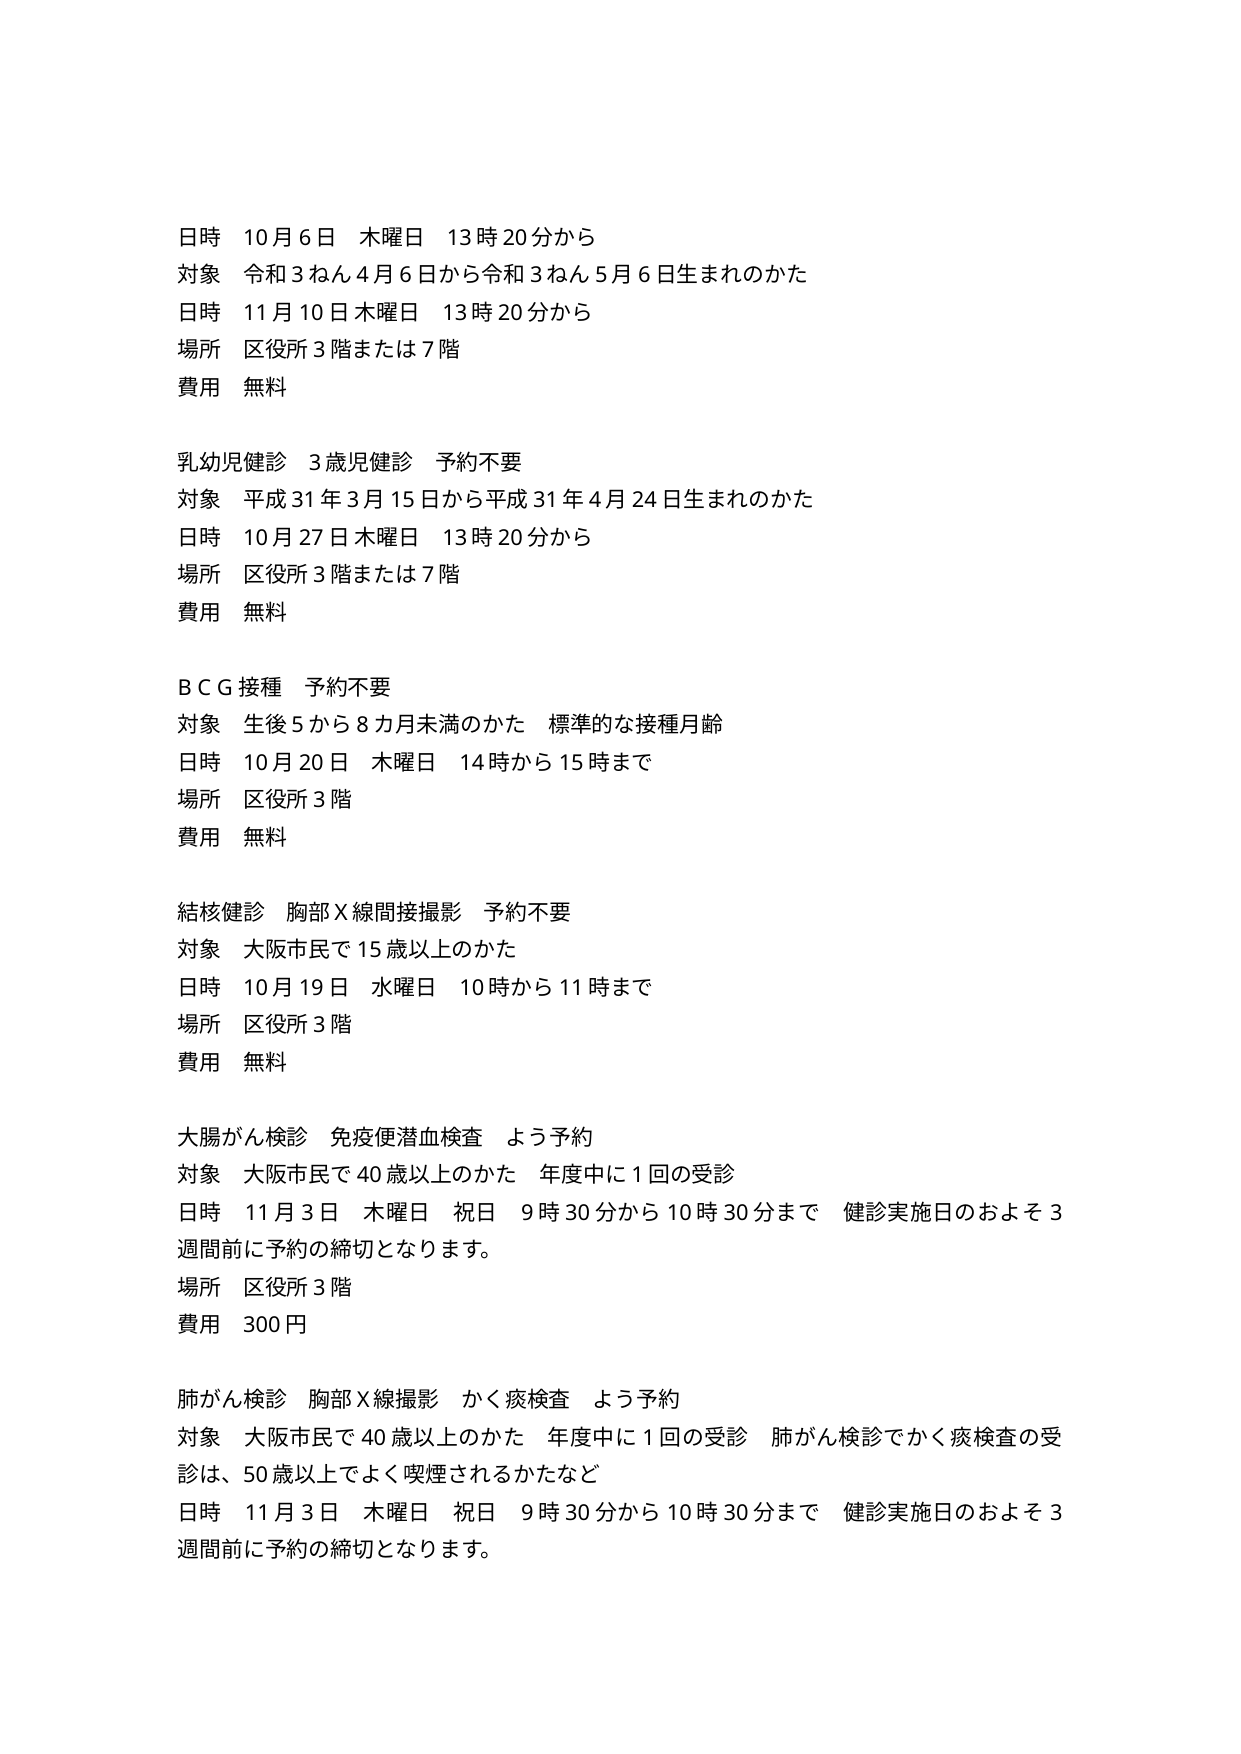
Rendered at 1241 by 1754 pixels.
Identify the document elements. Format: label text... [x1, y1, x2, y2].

text 結核健診 胸部Ｘ線間接撮影 予約不要 [177, 892, 1063, 929]
text 費用 無料 [177, 592, 1063, 629]
text B C G 接種 予約不要 [177, 667, 1063, 704]
text 肺がん検診 胸部X線撮影 かく痰検査 よう予約 [177, 1379, 1063, 1417]
text 対象 大阪市民で40歳以上のかた 年度中に1回の受診 肺がん検診でかく痰検査の受診は、50歳以上でよく喫煙されるかたなど [177, 1417, 1063, 1492]
text 日時 10月20日 木曜日 14時から15時まで [177, 742, 1063, 779]
text 日時 10月6日 木曜日 13時20分から [177, 217, 1063, 254]
text 日時 11月3日 木曜日 祝日 9時30分から10時30分まで 健診実施日のおよそ3週間前に予約の締切となります。 [177, 1192, 1063, 1267]
text 日時 11月10日 木曜日 13時20分から [177, 292, 1063, 329]
text 対象 平成31年3月15日から平成31年4月24日生まれのかた [177, 479, 1063, 517]
text 日時 10月19日 水曜日 10時から11時まで [177, 967, 1063, 1004]
text 場所 区役所3階または7階 [177, 329, 1063, 367]
text 費用 無料 [177, 817, 1063, 854]
text 対象 令和3ねん4月6日から令和3ねん5月6日生まれのかた [177, 254, 1063, 292]
text 対象 大阪市民で40歳以上のかた 年度中に1回の受診 [177, 1154, 1063, 1192]
text 日時 10月27日 木曜日 13時20分から [177, 517, 1063, 554]
text 費用 300円 [177, 1304, 1063, 1342]
text 費用 無料 [177, 367, 1063, 404]
text 場所 区役所3階 [177, 1267, 1063, 1304]
text 場所 区役所3階または7階 [177, 554, 1063, 592]
text 対象 生後5から8カ月未満のかた 標準的な接種月齢 [177, 704, 1063, 742]
text 場所 区役所3階 [177, 1004, 1063, 1042]
text 日時 11月3日 木曜日 祝日 9時30分から10時30分まで 健診実施日のおよそ3週間前に予約の締切となります。 [177, 1492, 1063, 1567]
text 乳幼児健診 3歳児健診 予約不要 [177, 442, 1063, 479]
text 費用 無料 [177, 1042, 1063, 1079]
text 場所 区役所3階 [177, 779, 1063, 817]
text 大腸がん検診 免疫便潜血検査 よう予約 [177, 1117, 1063, 1154]
text 対象 大阪市民で15歳以上のかた [177, 929, 1063, 967]
